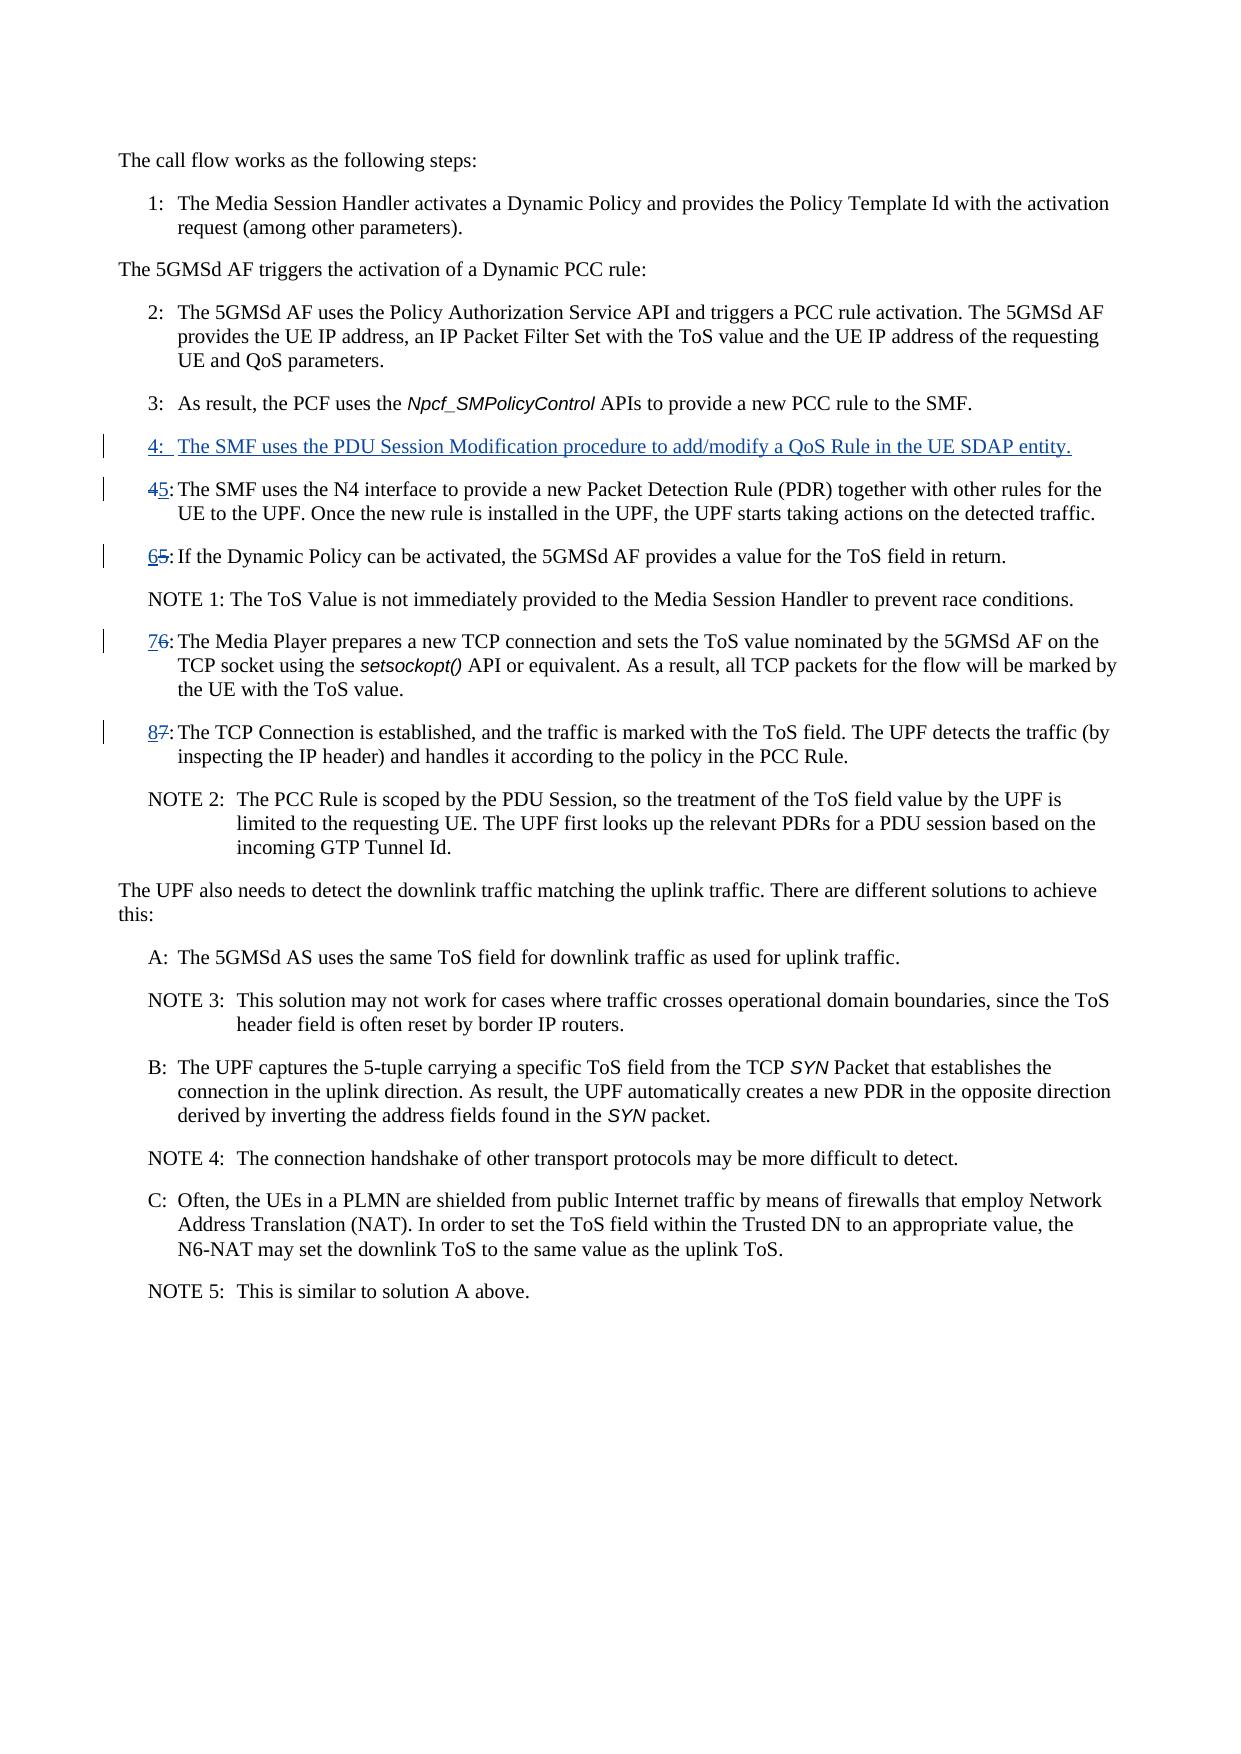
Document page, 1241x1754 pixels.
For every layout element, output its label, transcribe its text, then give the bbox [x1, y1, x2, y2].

text The 5GMSd AF triggers the activation of a Dynamic PCC rule: [118, 257, 1122, 281]
text The UPF also needs to detect the downlink traffic matching the uplink traffic. There are different solutions to achieve this: [118, 878, 1122, 926]
text A: The 5GMSd AS uses the same ToS field for downlink traffic as used for uplink traffic. [148, 945, 1122, 969]
text NOTE 3: This solution may not work for cases where traffic crosses operational domain boundaries, since the ToS header field is often reset by border IP routers. [148, 988, 1122, 1036]
text 1: The Media Session Handler activates a Dynamic Policy and provides the Policy Template Id with the activation request (among other parameters). [148, 191, 1122, 239]
text B: The UPF captures the 5-tuple carrying a specific ToS field from the TCP SYN Packet that establishes the connection in the uplink direction. As result, the UPF automatically creates a new PDR in the opposite direction derived by inverting the address fields found in the SYN packet. [148, 1054, 1122, 1127]
text NOTE 2: The PCC Rule is scoped by the PDU Session, so the treatment of the ToS field value by the UPF is limited to the requesting UE. The UPF first looks up the relevant PDRs for a PDU session based on the incoming GTP Tunnel Id. [148, 787, 1122, 859]
text The call flow works as the following steps: [118, 148, 1122, 172]
text : The TCP Connection is established, and the traffic is marked with the ToS field. The UPF detects the traffic (by inspecting the IP header) and handles it according to the policy in the PCC Rule. [148, 720, 1122, 768]
text NOTE 4: The connection handshake of other transport protocols may be more difficult to detect. [148, 1146, 1122, 1169]
text : If the Dynamic Policy can be activated, the 5GMSd AF provides a value for the ToS field in return. [148, 544, 1122, 568]
text C: Often, the UEs in a PLMN are shielded from public Internet traffic by means of firewalls that employ Network Address Translation (NAT). In order to set the ToS field within the Trusted DN to an appropriate value, the N6-NAT may set the downlink ToS to the same value as the uplink ToS. [148, 1188, 1122, 1261]
text 3: As result, the PCF uses the Npcf_SMPolicyControl APIs to provide a new PCC rule to the SMF. [148, 391, 1122, 415]
text NOTE 5: This is similar to solution A above. [148, 1279, 1122, 1303]
text : The Media Player prepares a new TCP connection and sets the ToS value nominated by the 5GMSd AF on the TCP socket using the setsockopt() API or equivalent. As a result, all TCP packets for the flow will be marked by the UE with the ToS value. [148, 629, 1122, 701]
text : The SMF uses the N4 interface to provide a new Packet Detection Rule (PDR) together with other rules for the UE to the UPF. Once the new rule is installed in the UPF, the UPF starts taking actions on the detected traffic. [148, 477, 1122, 525]
text NOTE 1: The ToS Value is not immediately provided to the Media Session Handler to prevent race conditions. [148, 586, 1122, 611]
text 2: The 5GMSd AF uses the Policy Authorization Service API and triggers a PCC rule activation. The 5GMSd AF provides the UE IP address, an IP Packet Filter Set with the ToS value and the UE IP address of the requesting UE and QoS parameters. [148, 300, 1122, 372]
